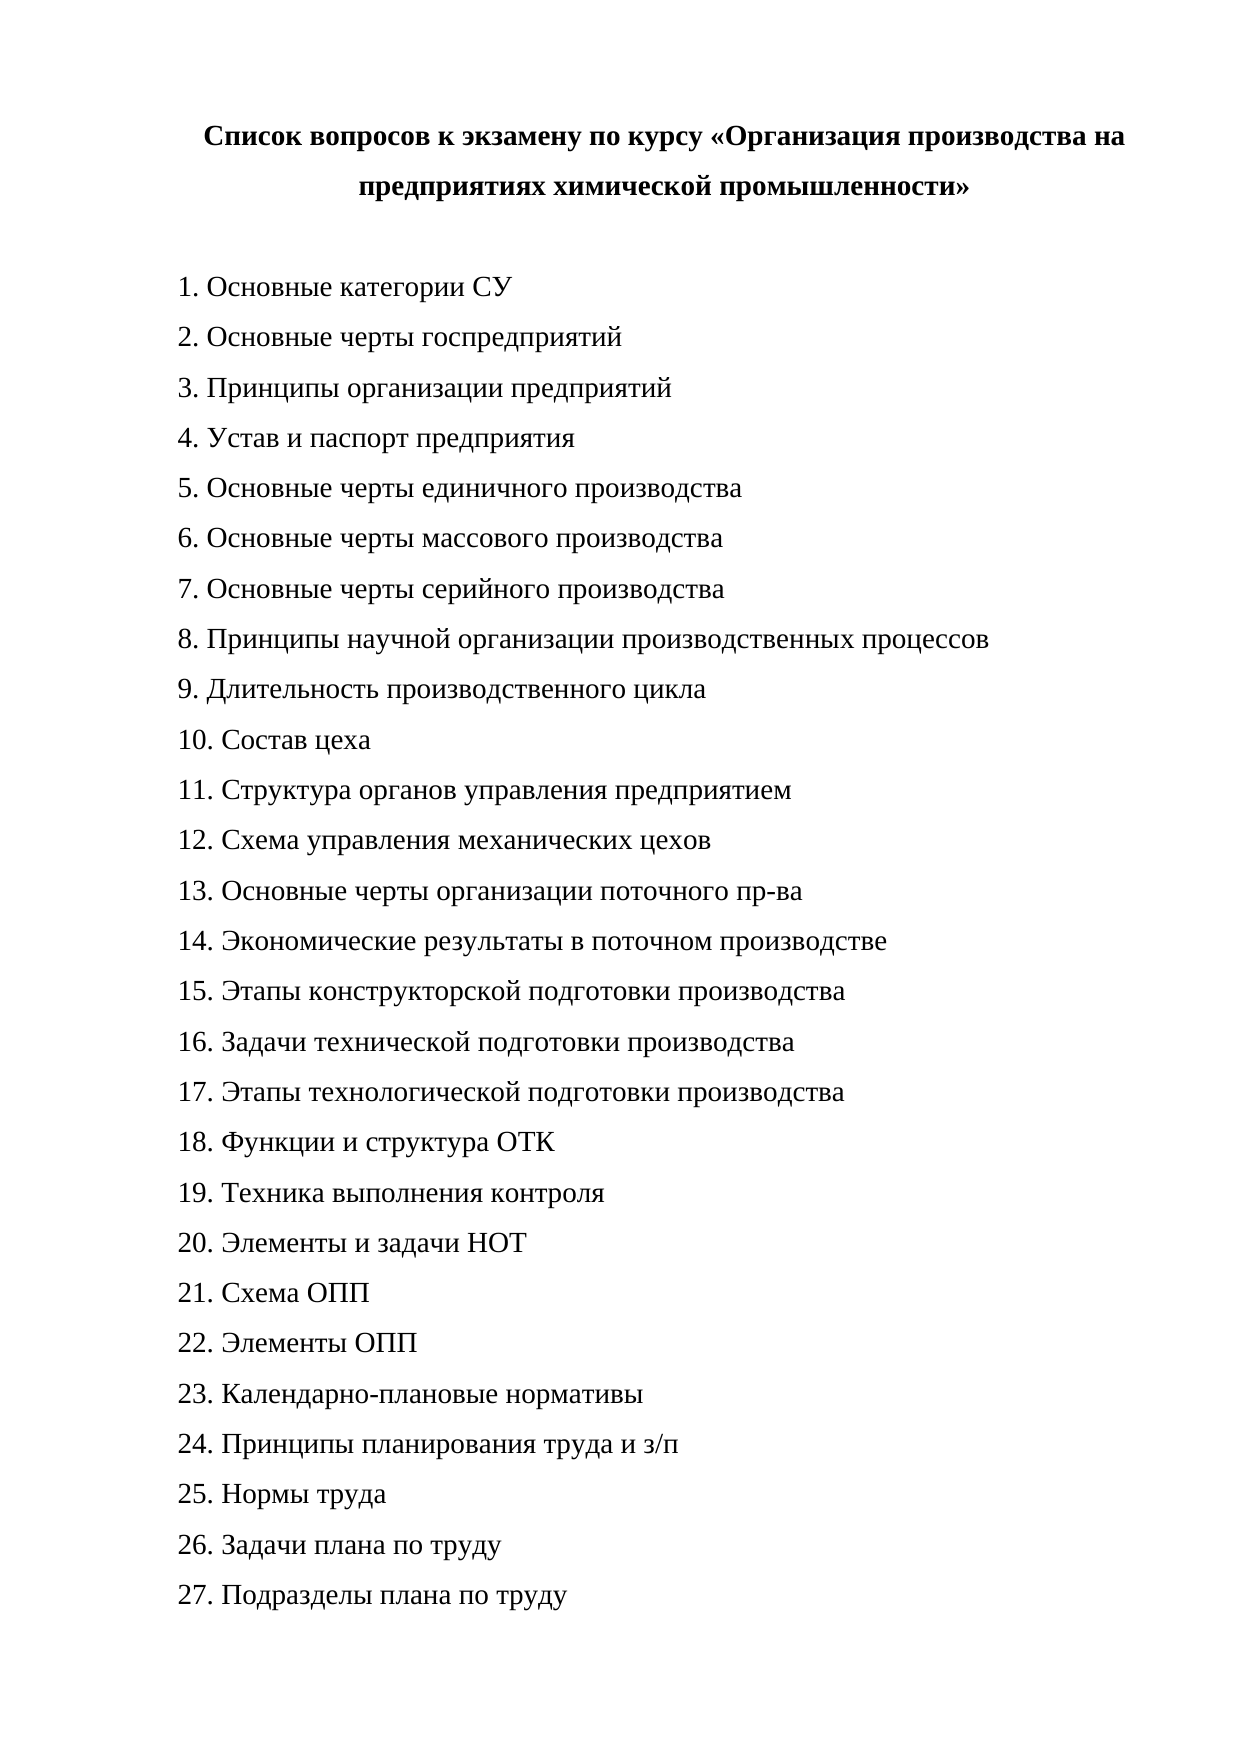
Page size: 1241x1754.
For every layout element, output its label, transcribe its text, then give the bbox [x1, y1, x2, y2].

text 5. Основные черты единичного производства [177, 470, 1152, 504]
text 18. Функции и структура ОТК [177, 1124, 1152, 1158]
text 17. Этапы технологической подготовки производства [177, 1074, 1152, 1108]
text 9. Длительность производственного цикла [177, 672, 1152, 705]
text 8. Принципы научной организации производственных процессов [177, 621, 1152, 655]
text 27. Подразделы плана по труду [177, 1577, 1152, 1611]
text 12. Схема управления механических цехов [177, 822, 1152, 856]
text 19. Техника выполнения контроля [177, 1175, 1152, 1208]
text 6. Основные черты массового производства [177, 521, 1152, 554]
text 1. Основные категории СУ [177, 269, 1152, 303]
text Список вопросов к экзамену по курсу «Организация производства на предприятиях химической промышленности» [177, 118, 1152, 202]
text 13. Основные черты организации поточного пр-ва [177, 873, 1152, 906]
text 4. Устав и паспорт предприятия [177, 420, 1152, 453]
text 22. Элементы ОПП [177, 1326, 1152, 1359]
text 7. Основные черты серийного производства [177, 571, 1152, 604]
text 21. Схема ОПП [177, 1275, 1152, 1309]
text 26. Задачи плана по труду [177, 1527, 1152, 1560]
text 11. Структура органов управления предприятием [177, 772, 1152, 806]
text 2. Основные черты госпредприятий [177, 319, 1152, 353]
text 25. Нормы труда [177, 1477, 1152, 1510]
text 15. Этапы конструкторской подготовки производства [177, 973, 1152, 1007]
text 14. Экономические результаты в поточном производстве [177, 923, 1152, 957]
text 10. Состав цеха [177, 722, 1152, 755]
text 24. Принципы планирования труда и з/п [177, 1426, 1152, 1460]
text 16. Задачи технической подготовки производства [177, 1024, 1152, 1057]
text 3. Принципы организации предприятий [177, 370, 1152, 403]
text 23. Календарно-плановые нормативы [177, 1376, 1152, 1409]
text 20. Элементы и задачи НОТ [177, 1225, 1152, 1258]
